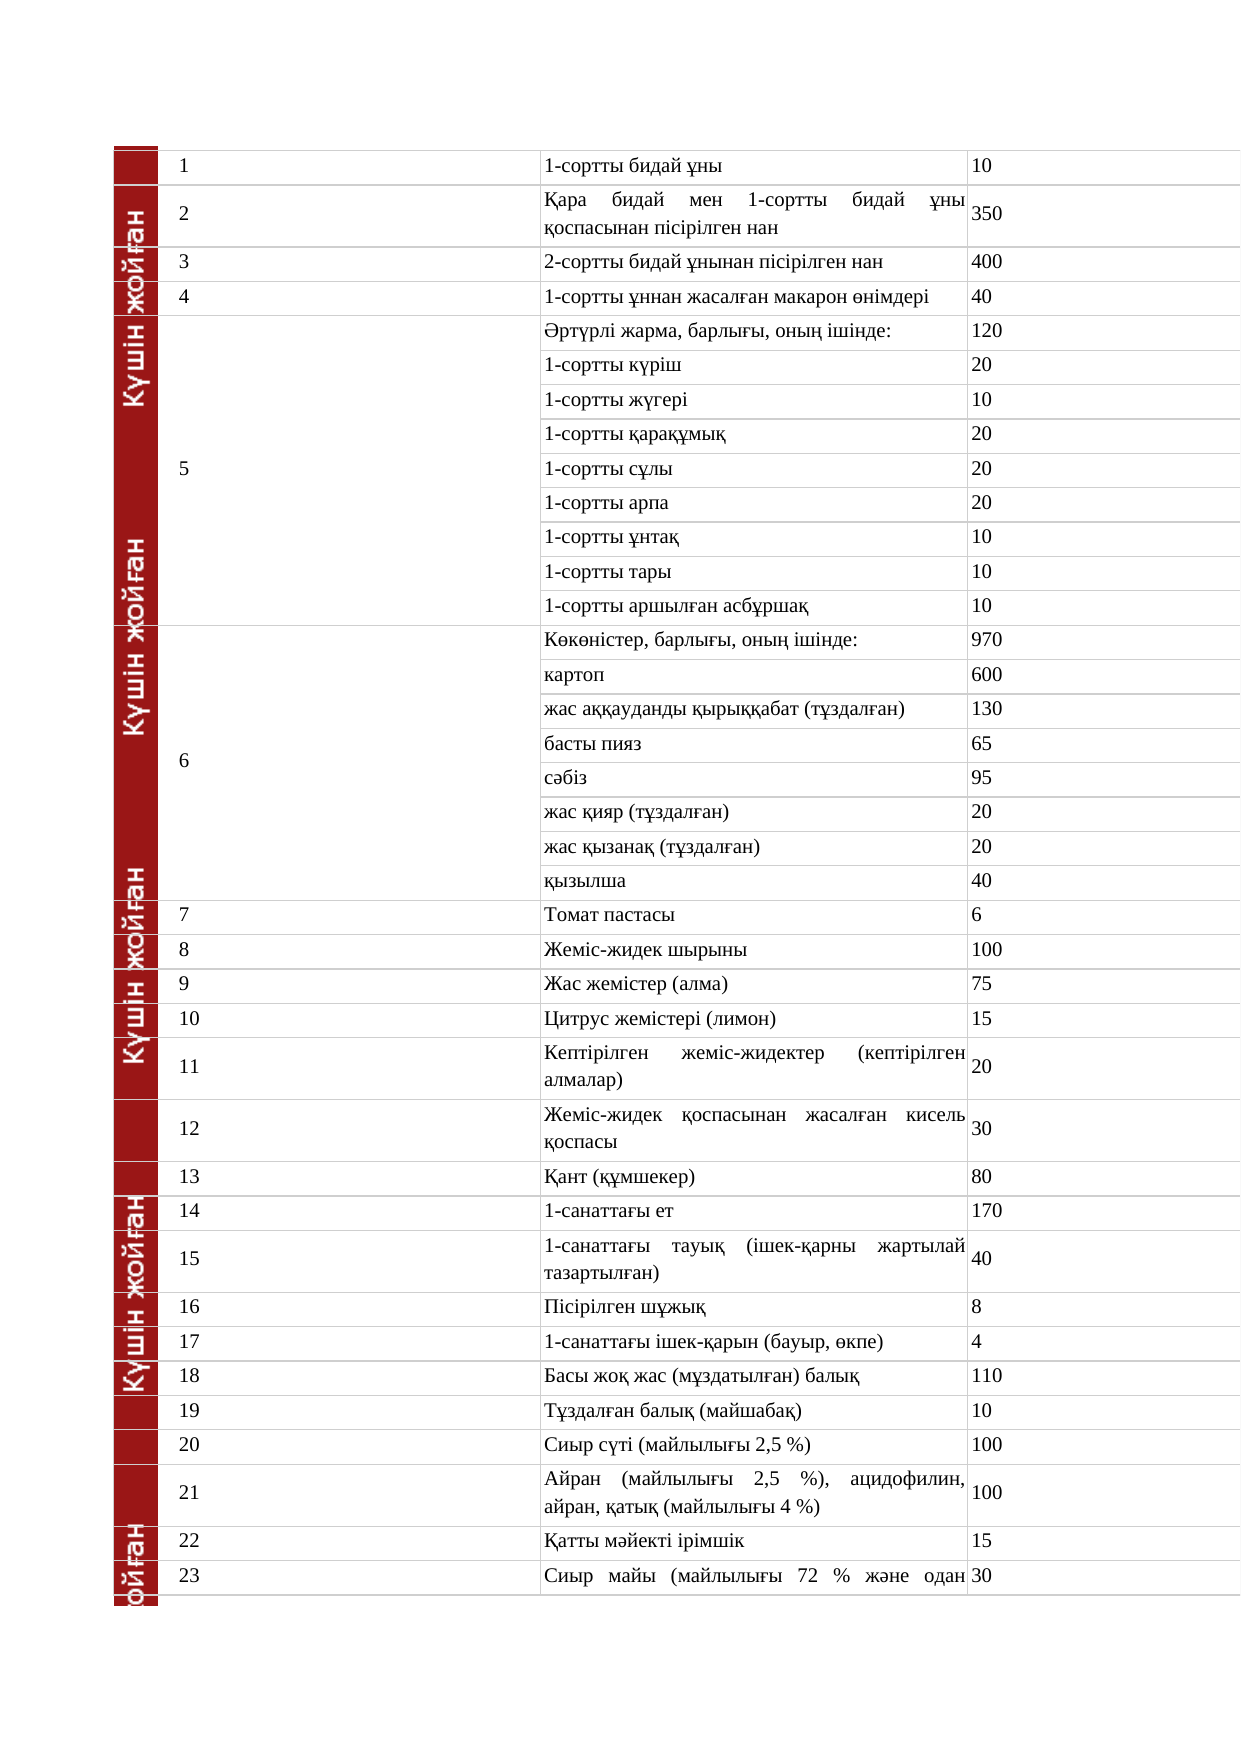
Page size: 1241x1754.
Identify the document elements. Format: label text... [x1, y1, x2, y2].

table_cell Басы жоқ жас (мұздатылған) балық [541, 1362, 967, 1395]
table_cell 1-сортты ұнтақ [541, 523, 967, 556]
table_cell 1-сортты арпа [541, 488, 967, 521]
table_cell 600 [968, 660, 1240, 693]
table_cell Қатты мәйекті ірімшік [541, 1527, 967, 1560]
table_cell 1-сортты бидай ұны [541, 151, 967, 184]
table_cell Көкөністер, барлығы, оның ішінде: [541, 626, 967, 659]
table_cell Цитрус жемістері (лимон) [541, 1004, 967, 1037]
table_cell 10 [114, 1004, 540, 1037]
table_cell 100 [968, 1465, 1240, 1526]
table_cell 20 [968, 351, 1240, 384]
table_cell 1-сортты жүгері [541, 385, 967, 418]
table_cell қызылша [541, 866, 967, 899]
table_cell Айран (майлылығы 2,5 %), ацидофилин, айран, қатық (майлылығы 4 %) [541, 1465, 967, 1526]
table_cell 9 [114, 970, 540, 1003]
table_cell 10 [968, 557, 1240, 590]
table_cell 130 [968, 695, 1240, 728]
table_cell 1-сортты сұлы [541, 454, 967, 487]
table_cell 1-сортты тары [541, 557, 967, 590]
table_cell 3 [114, 248, 540, 281]
table_cell 20 [968, 1038, 1240, 1099]
table_cell Томат пастасы [541, 901, 967, 934]
table_cell 21 [114, 1465, 540, 1526]
table_cell 30 [968, 1561, 1240, 1594]
picture [114, 146, 158, 150]
table_cell жас қияр (тұздалған) [541, 798, 967, 831]
table_cell 350 [968, 186, 1240, 246]
table_cell 95 [968, 763, 1240, 796]
table_cell 23 [114, 1561, 540, 1594]
table_cell 970 [968, 626, 1240, 659]
table_cell 100 [968, 935, 1240, 968]
table_cell 1 [114, 151, 540, 184]
table_cell 6 [968, 901, 1240, 934]
table_cell Қара бидай мен 1-сортты бидай ұны қоспасынан пісірілген нан [541, 186, 967, 246]
table_cell 170 [968, 1197, 1240, 1230]
table_cell 15 [968, 1527, 1240, 1560]
table_cell 17 [114, 1327, 540, 1360]
table_cell 1-санаттағы ішек-қарын (бауыр, өкпе) [541, 1327, 967, 1360]
table_cell Сиыр майы (майлылығы 72 % және одан жоғары) [541, 1561, 967, 1594]
picture [114, 1596, 158, 1606]
table_cell 15 [114, 1231, 540, 1292]
table_cell 30 [968, 1100, 1240, 1161]
table_cell 2 [114, 186, 540, 246]
table_cell жас қызанақ (тұздалған) [541, 832, 967, 865]
table_cell 4 [968, 1327, 1240, 1360]
table_cell картоп [541, 660, 967, 693]
table_cell 20 [114, 1430, 540, 1463]
table_cell 8 [114, 935, 540, 968]
table_cell 1-сортты ұннан жасалған макарон өнімдері [541, 282, 967, 315]
table_cell Кептірілген жеміс-жидектер (кептірілген алмалар) [541, 1038, 967, 1099]
table_cell 1-сортты қарақұмық [541, 420, 967, 453]
table_cell 40 [968, 866, 1240, 899]
table_cell 40 [968, 282, 1240, 315]
table_cell Жас жемістер (алма) [541, 970, 967, 1003]
table_cell 18 [114, 1362, 540, 1395]
table_cell 80 [968, 1162, 1240, 1195]
table_cell Қант (құмшекер) [541, 1162, 967, 1195]
table_cell 20 [968, 420, 1240, 453]
table_cell 14 [114, 1197, 540, 1230]
table_cell 100 [968, 1430, 1240, 1463]
table_cell 11 [114, 1038, 540, 1099]
table_cell басты пияз [541, 729, 967, 762]
table_cell 65 [968, 729, 1240, 762]
table_cell 16 [114, 1293, 540, 1326]
table_cell 10 [968, 151, 1240, 184]
table_cell 1-сортты күріш [541, 351, 967, 384]
table_cell 10 [968, 523, 1240, 556]
table_cell 10 [968, 591, 1240, 624]
table_cell 1-санаттағы ет [541, 1197, 967, 1230]
table_cell 120 [968, 316, 1240, 349]
table_cell 22 [114, 1527, 540, 1560]
table_cell 13 [114, 1162, 540, 1195]
table_cell 20 [968, 798, 1240, 831]
table_cell Жеміс-жидек шырыны [541, 935, 967, 968]
table_cell 10 [968, 1396, 1240, 1429]
table_cell 19 [114, 1396, 540, 1429]
table_cell 2-сортты бидай ұнынан пісірілген нан [541, 248, 967, 281]
table_cell Пісірілген шұжық [541, 1293, 967, 1326]
table_cell 12 [114, 1100, 540, 1161]
table_cell Сиыр сүті (майлылығы 2,5 %) [541, 1430, 967, 1463]
table_cell 7 [114, 901, 540, 934]
table_cell 20 [968, 454, 1240, 487]
table_cell 1-сортты аршылған асбұршақ [541, 591, 967, 624]
table_cell 8 [968, 1293, 1240, 1326]
table_cell Тұздалған балық (майшабақ) [541, 1396, 967, 1429]
table_cell 5 [114, 316, 540, 624]
table_cell 15 [968, 1004, 1240, 1037]
table_cell 75 [968, 970, 1240, 1003]
table_cell 110 [968, 1362, 1240, 1395]
table_cell жас аққауданды қырыққабат (тұздалған) [541, 695, 967, 728]
table_cell 40 [968, 1231, 1240, 1292]
table_cell 20 [968, 832, 1240, 865]
table_cell 1-санаттағы тауық (ішек-қарны жартылай тазартылған) [541, 1231, 967, 1292]
table_cell Әртүрлі жарма, барлығы, оның ішінде: [541, 316, 967, 349]
table_cell Жеміс-жидек қоспасынан жасалған кисель қоспасы [541, 1100, 967, 1161]
table_cell 20 [968, 488, 1240, 521]
table_cell 6 [114, 626, 540, 899]
table_cell 10 [968, 385, 1240, 418]
table_cell 400 [968, 248, 1240, 281]
table_cell 4 [114, 282, 540, 315]
table_cell сәбіз [541, 763, 967, 796]
